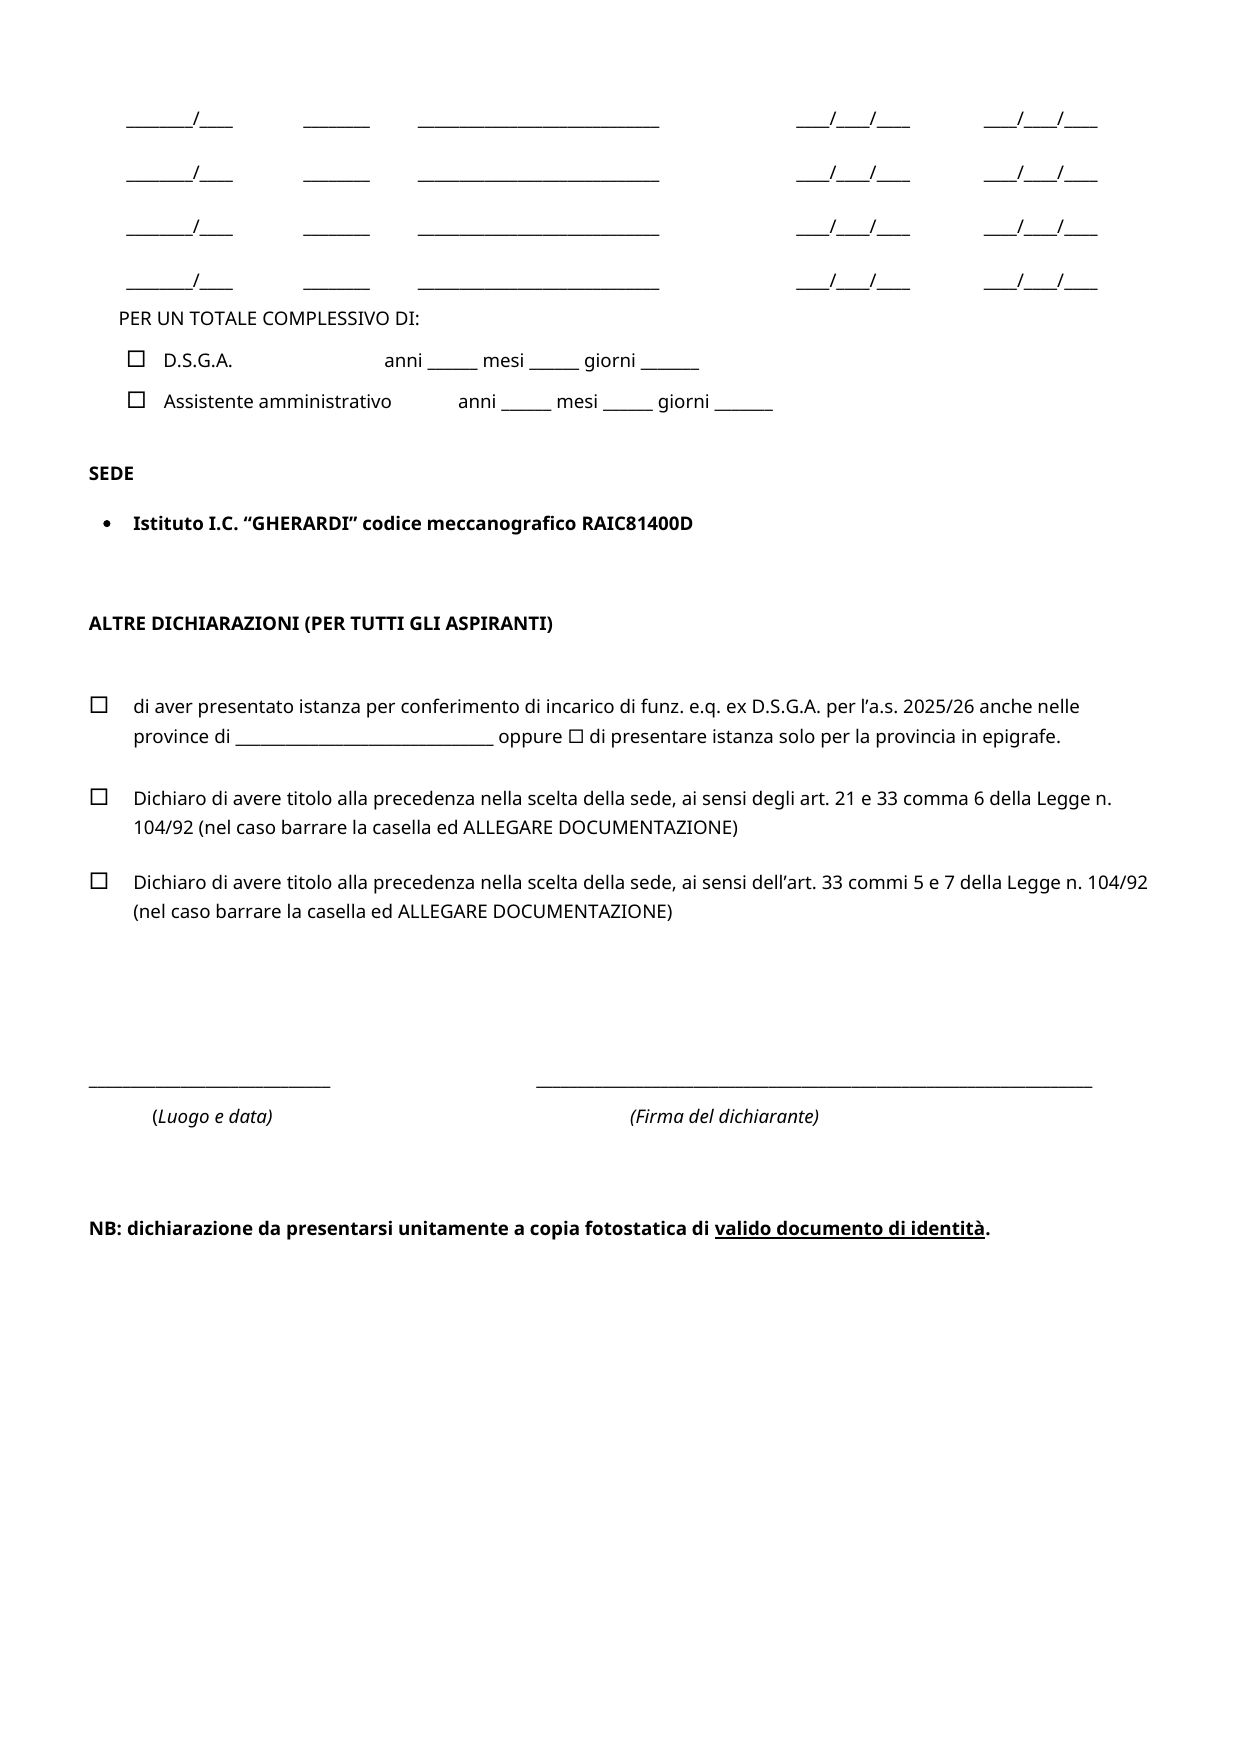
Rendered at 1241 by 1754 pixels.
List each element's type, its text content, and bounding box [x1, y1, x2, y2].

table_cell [406, 89, 785, 143]
table_cell ________ [292, 89, 406, 143]
list D.S.G.A. anni ______ mesi ______ giorni _______ [126, 347, 1152, 373]
list Istituto I.C. “GHERARDI” codice meccanografico RAIC81400D [103, 510, 1152, 536]
text (Luogo e data) (Firma del dichiarante) [89, 1103, 1152, 1128]
table_cell ________/____ [115, 197, 292, 251]
text _____________________________ [89, 1065, 1152, 1091]
table_cell ____/____/____ [785, 197, 972, 251]
table_cell ________ [292, 143, 406, 197]
list Assistente amministrativo anni ______ mesi ______ giorni _______ [126, 389, 1152, 414]
list di aver presentato istanza per conferimento di incarico di funz. e.q. ex D.S.G.A. per l’a.s. 2025/26 anche nelle province di _______________________________ oppure di presentare istanza solo per la provincia in epigrafe. [89, 694, 1152, 748]
table_cell _____________________________ [406, 197, 785, 251]
table_cell ____/____/____ [785, 251, 972, 305]
table_cell ____/____/____ [972, 251, 1160, 305]
list Dichiaro di avere titolo alla precedenza nella scelta della sede, ai sensi dell’art. 33 commi 5 e 7 della Legge n. 104/92 (nel caso barrare la casella ed ALLEGARE DOCUMENTAZIONE) [89, 869, 1152, 924]
table_cell _____________________________ [406, 251, 785, 305]
table_cell ________ [292, 197, 406, 251]
table_cell ________ [292, 251, 406, 305]
text PER UN TOTALE COMPLESSIVO DI: [89, 305, 1152, 331]
table_cell ________/____ [115, 251, 292, 305]
table_cell ________/____ [115, 143, 292, 197]
table_cell ____/____/____ [785, 143, 972, 197]
text NB: dichiarazione da presentarsi unitamente a copia fotostatica di valido documento di identità. [89, 1216, 1152, 1241]
table_cell ____/____/____ [972, 89, 1160, 143]
table_cell _____________________________ [406, 143, 785, 197]
text SEDE [89, 460, 1152, 485]
list ALTRE DICHIARAZIONI (PER TUTTI GLI ASPIRANTI) [89, 610, 1152, 636]
table_cell ________/____ [115, 89, 292, 143]
table_cell ____/____/____ [972, 197, 1160, 251]
table_cell ____/____/____ [972, 143, 1160, 197]
list Dichiaro di avere titolo alla precedenza nella scelta della sede, ai sensi degli art. 21 e 33 comma 6 della Legge n. 104/92 (nel caso barrare la casella ed ALLEGARE DOCUMENTAZIONE) [89, 785, 1152, 840]
table_cell ____/____/____ [785, 89, 972, 143]
